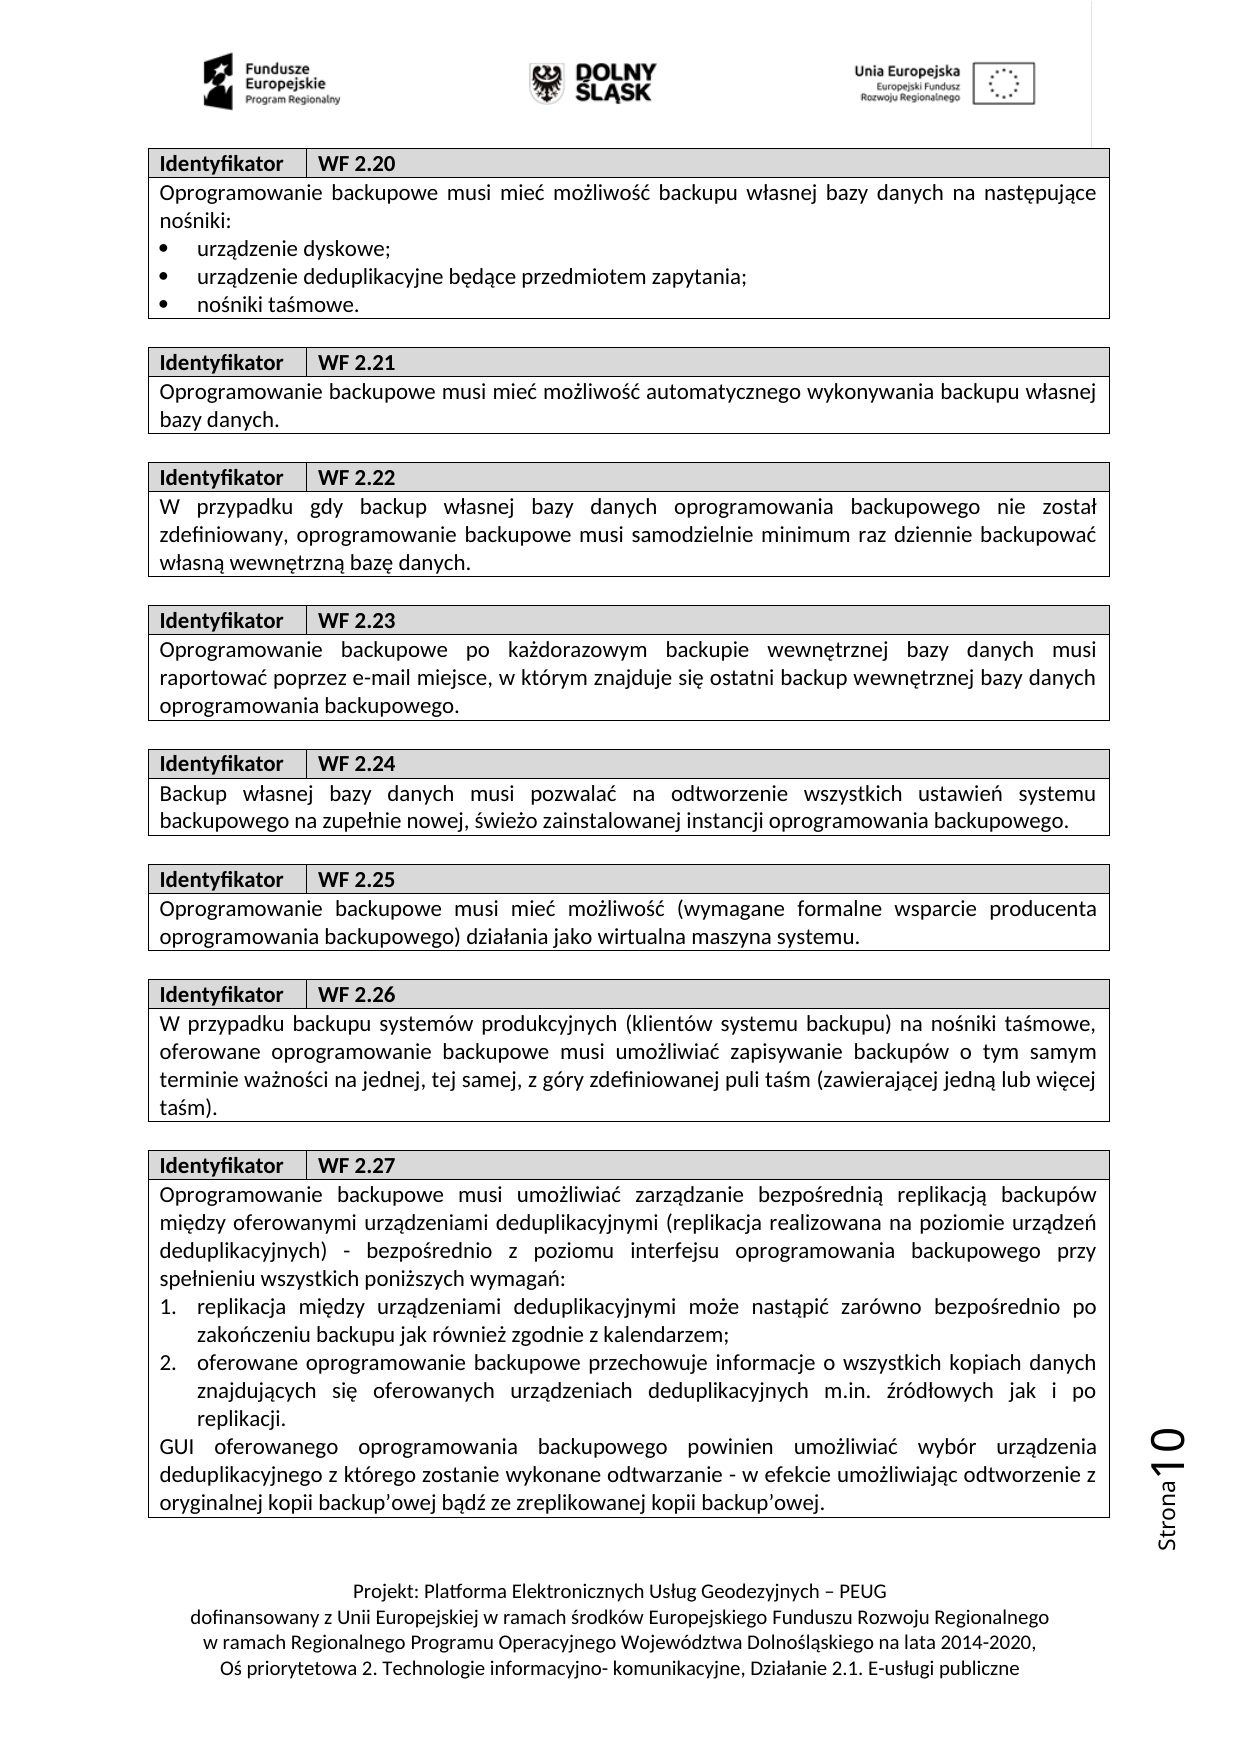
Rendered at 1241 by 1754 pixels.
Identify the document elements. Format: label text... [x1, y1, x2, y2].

table_header WF 02.020 [307, 149, 1109, 177]
table_cell Oprogramowanie backupowe musi mieć możliwość (wymagane formalne wsparcie producenta oprogramowania backupowego) działania jako wirtualna maszyna systemu. [149, 894, 1109, 950]
table_header WF 02.026 [307, 980, 1109, 1008]
picture [147, 1, 1093, 148]
table_cell Oprogramowanie backupowe musi mieć możliwość backupu własnej bazy danych na następujące nośniki: urządzenie dyskowe; urządzenie deduplikacyjne będące przedmiotem zapytania; nośniki taśmowe. [149, 178, 1109, 318]
table_header WF 02.024 [307, 750, 1109, 778]
table_header Identyfikator [149, 1151, 306, 1179]
table_cell W przypadku backupu systemów produkcyjnych (klientów systemu backupu) na nośniki taśmowe, oferowane oprogramowanie backupowe musi umożliwiać zapisywanie backupów o tym samym terminie ważności na jednej, tej samej, z góry zdefiniowanej puli taśm (zawierającej jedną lub więcej taśm). [149, 1009, 1109, 1121]
table_header WF 02.027 [307, 1151, 1109, 1179]
table_header WF 02.021 [307, 348, 1109, 376]
table_header Identyfikator [149, 606, 306, 634]
table_header Identyfikator [149, 865, 306, 893]
table_header Identyfikator [149, 750, 306, 778]
table_cell W przypadku gdy backup własnej bazy danych oprogramowania backupowego nie został zdefiniowany, oprogramowanie backupowe musi samodzielnie minimum raz dziennie backupować własną wewnętrzną bazę danych. [149, 492, 1109, 576]
table_cell Oprogramowanie backupowe musi umożliwiać zarządzanie bezpośrednią replikacją backupów między oferowanymi urządzeniami deduplikacyjnymi (replikacja realizowana na poziomie urządzeń deduplikacyjnych) - bezpośrednio z poziomu interfejsu oprogramowania backupowego przy spełnieniu wszystkich poniższych wymagań: replikacja między urządzeniami deduplikacyjnymi może nastąpić zarówno bezpośrednio po zakończeniu backupu jak również zgodnie z kalendarzem; oferowane oprogramowanie backupowe przechowuje informacje o wszystkich kopiach danych znajdujących się oferowanych urządzeniach deduplikacyjnych m.in. źródłowych jak i po replikacji. GUI oferowanego oprogramowania backupowego powinien umożliwiać wybór urządzenia deduplikacyjnego z którego zostanie wykonane odtwarzanie - w efekcie umożliwiając odtworzenie z oryginalnej kopii backup’owej bądź ze zreplikowanej kopii backup’owej. [149, 1180, 1109, 1517]
table_header WF 02.022 [307, 463, 1109, 491]
table_header WF 02.025 [307, 865, 1109, 893]
table_header Identyfikator [149, 980, 306, 1008]
table_header WF 02.023 [307, 606, 1109, 634]
table_header Identyfikator [149, 149, 306, 177]
table_cell Oprogramowanie backupowe musi mieć możliwość automatycznego wykonywania backupu własnej bazy danych. [149, 377, 1109, 433]
table_cell Backup własnej bazy danych musi pozwalać na odtworzenie wszystkich ustawień systemu backupowego na zupełnie nowej, świeżo zainstalowanej instancji oprogramowania backupowego. [149, 779, 1109, 835]
table_header Identyfikator [149, 348, 306, 376]
table_header Identyfikator [149, 463, 306, 491]
table_cell Oprogramowanie backupowe po każdorazowym backupie wewnętrznej bazy danych musi raportować poprzez e-mail miejsce, w którym znajduje się ostatni backup wewnętrznej bazy danych oprogramowania backupowego. [149, 635, 1109, 719]
